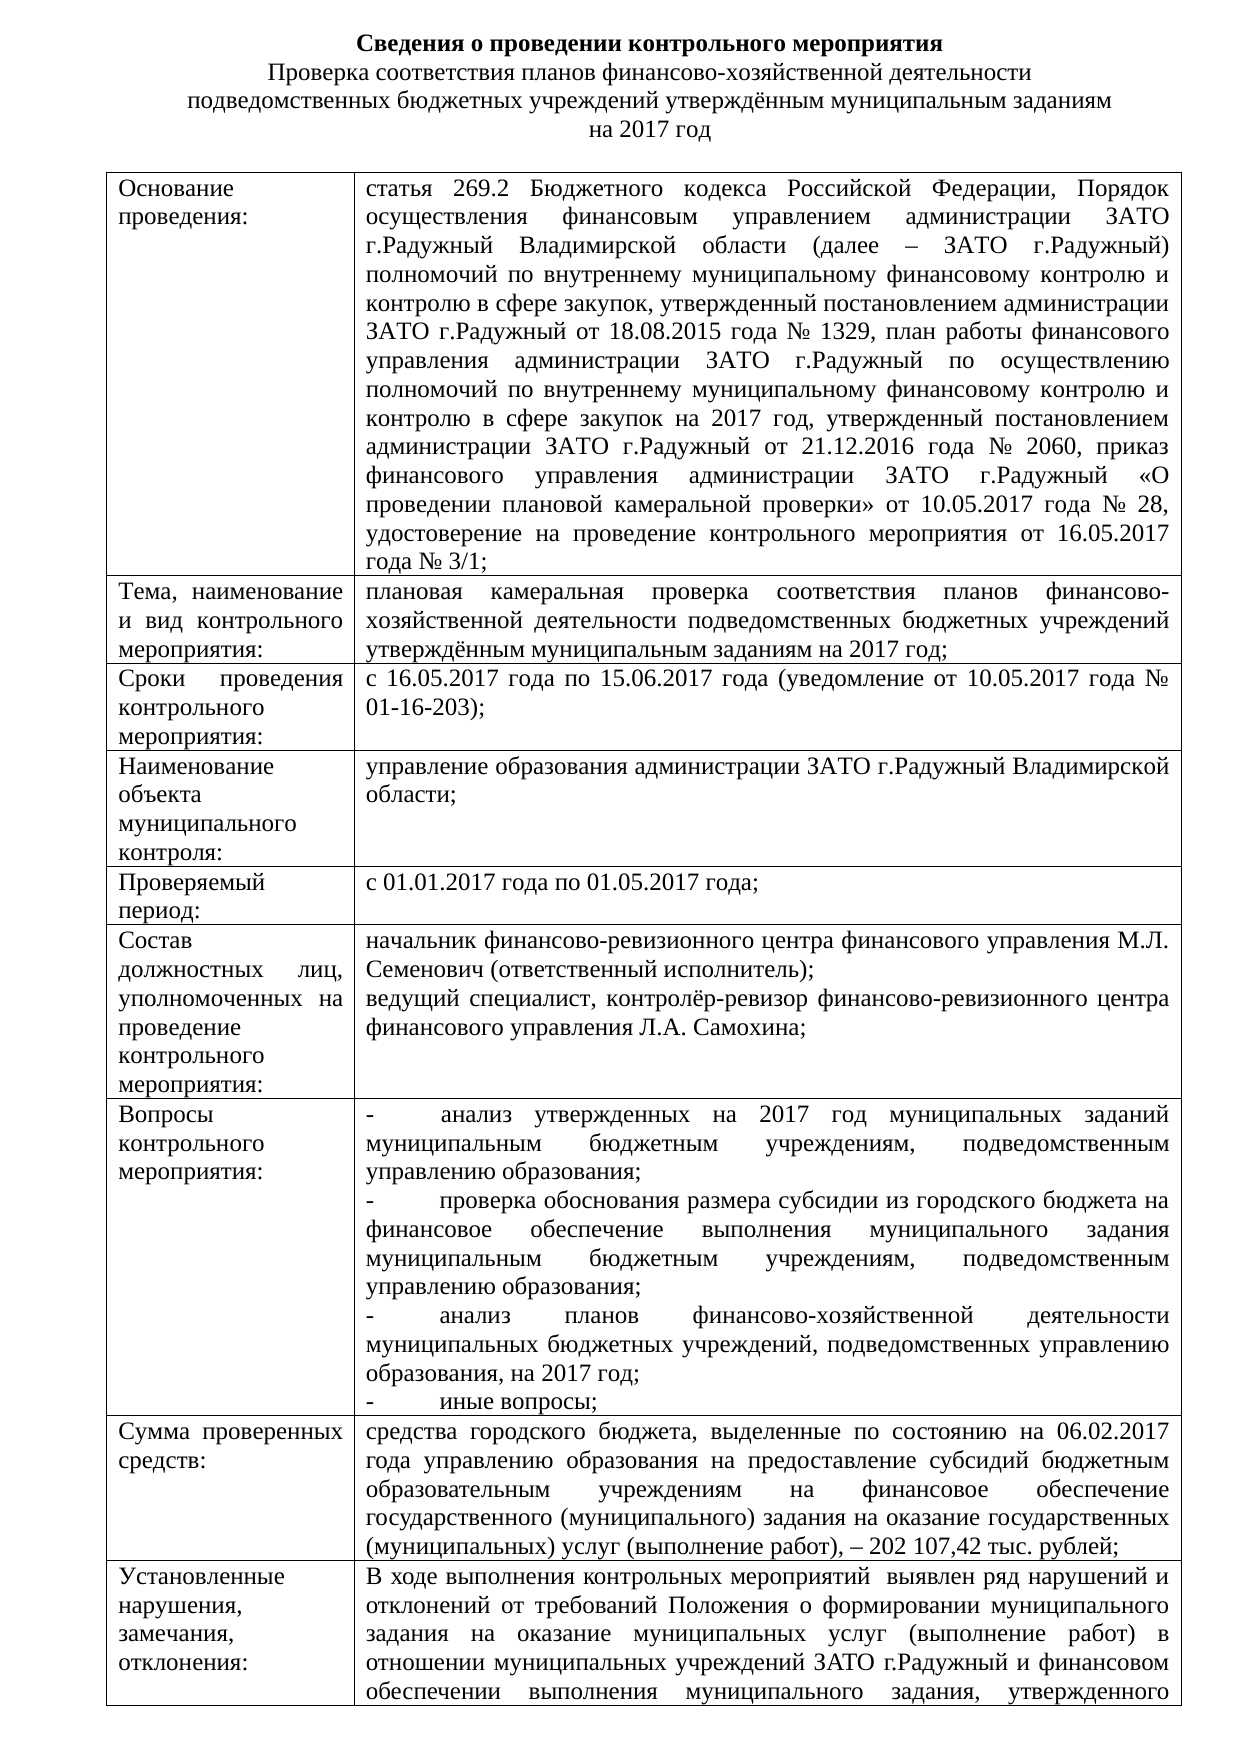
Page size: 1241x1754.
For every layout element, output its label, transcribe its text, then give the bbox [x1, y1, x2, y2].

table_cell плановая камеральная проверка соответствия планов финансово-хозяйственной деятельности подведомственных бюджетных учреждений утверждённым муниципальным заданиям на 2017 год; [355, 576, 1181, 662]
table_cell с 01.01.2017 года по 01.05.2017 года; [355, 867, 1181, 924]
table_cell Сумма проверенных средств: [107, 1416, 354, 1560]
table_cell начальник финансово-ревизионного центра финансового управления М.Л. Семенович (ответственный исполнитель); ведущий специалист, контролёр-ревизор финансово-ревизионного центра финансового управления Л.А. Самохина; [355, 925, 1181, 1098]
table_header статья 269.2 Бюджетного кодекса Российской Федерации, Порядок осуществления финансовым управлением администрации ЗАТО г.Радужный Владимирской области (далее – ЗАТО г.Радужный) полномочий по внутреннему муниципальному финансовому контролю и контролю в сфере закупок, утвержденный постановлением администрации ЗАТО г.Радужный от 18.08.2015 года № 1329, план работы финансового управления администрации ЗАТО г.Радужный по осуществлению полномочий по внутреннему муниципальному финансовому контролю и контролю в сфере закупок на 2017 год, утвержденный постановлением администрации ЗАТО г.Радужный от 21.12.2016 года № 2060, приказ финансового управления администрации ЗАТО г.Радужный «О проведении плановой камеральной проверки» от 10.05.2017 года № 28, удостоверение на проведение контрольного мероприятия от 16.05.2017 года № 3/1; [355, 173, 1181, 575]
table_header Основание проведения: [107, 173, 354, 575]
table_cell Состав должностных лиц, уполномоченных на проведение контрольного мероприятия: [107, 925, 354, 1098]
table_cell с 16.05.2017 года по 15.06.2017 года (уведомление от 10.05.2017 года № 01-16-203); [355, 664, 1181, 750]
table_cell Наименование объекта муниципального контроля: [107, 751, 354, 866]
table_cell - анализ утвержденных на 2017 год муниципальных заданий муниципальным бюджетным учреждениям, подведомственным управлению образования; - проверка обоснования размера субсидии из городского бюджета на финансовое обеспечение выполнения муниципального задания муниципальным бюджетным учреждениям, подведомственным управлению образования; - анализ планов финансово-хозяйственной деятельности муниципальных бюджетных учреждений, подведомственных управлению образования, на 2017 год; - иные вопросы; [355, 1099, 1181, 1415]
table_cell Тема, наименование и вид контрольного мероприятия: [107, 576, 354, 662]
text Проверка соответствия планов финансово-хозяйственной деятельности подведомственных бюджетных учреждений утверждённым муниципальным заданиям на 2017 год [177, 57, 1122, 143]
table_cell Проверяемый период: [107, 867, 354, 924]
table_cell Вопросы контрольного мероприятия: [107, 1099, 354, 1415]
table_cell управление образования администрации ЗАТО г.Радужный Владимирской области; [355, 751, 1181, 866]
table_cell Сроки проведения контрольного мероприятия: [107, 664, 354, 750]
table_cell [107, 1561, 354, 1705]
table_cell средства городского бюджета, выделенные по состоянию на 06.02.2017 года управлению образования на предоставление субсидий бюджетным образовательным учреждениям на финансовое обеспечение государственного (муниципального) задания на оказание государственных (муниципальных) услуг (выполнение работ), – 202 107,42 тыс. рублей; [355, 1416, 1181, 1560]
text Сведения о проведении контрольного мероприятия [118, 28, 1181, 57]
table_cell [355, 1561, 1181, 1705]
